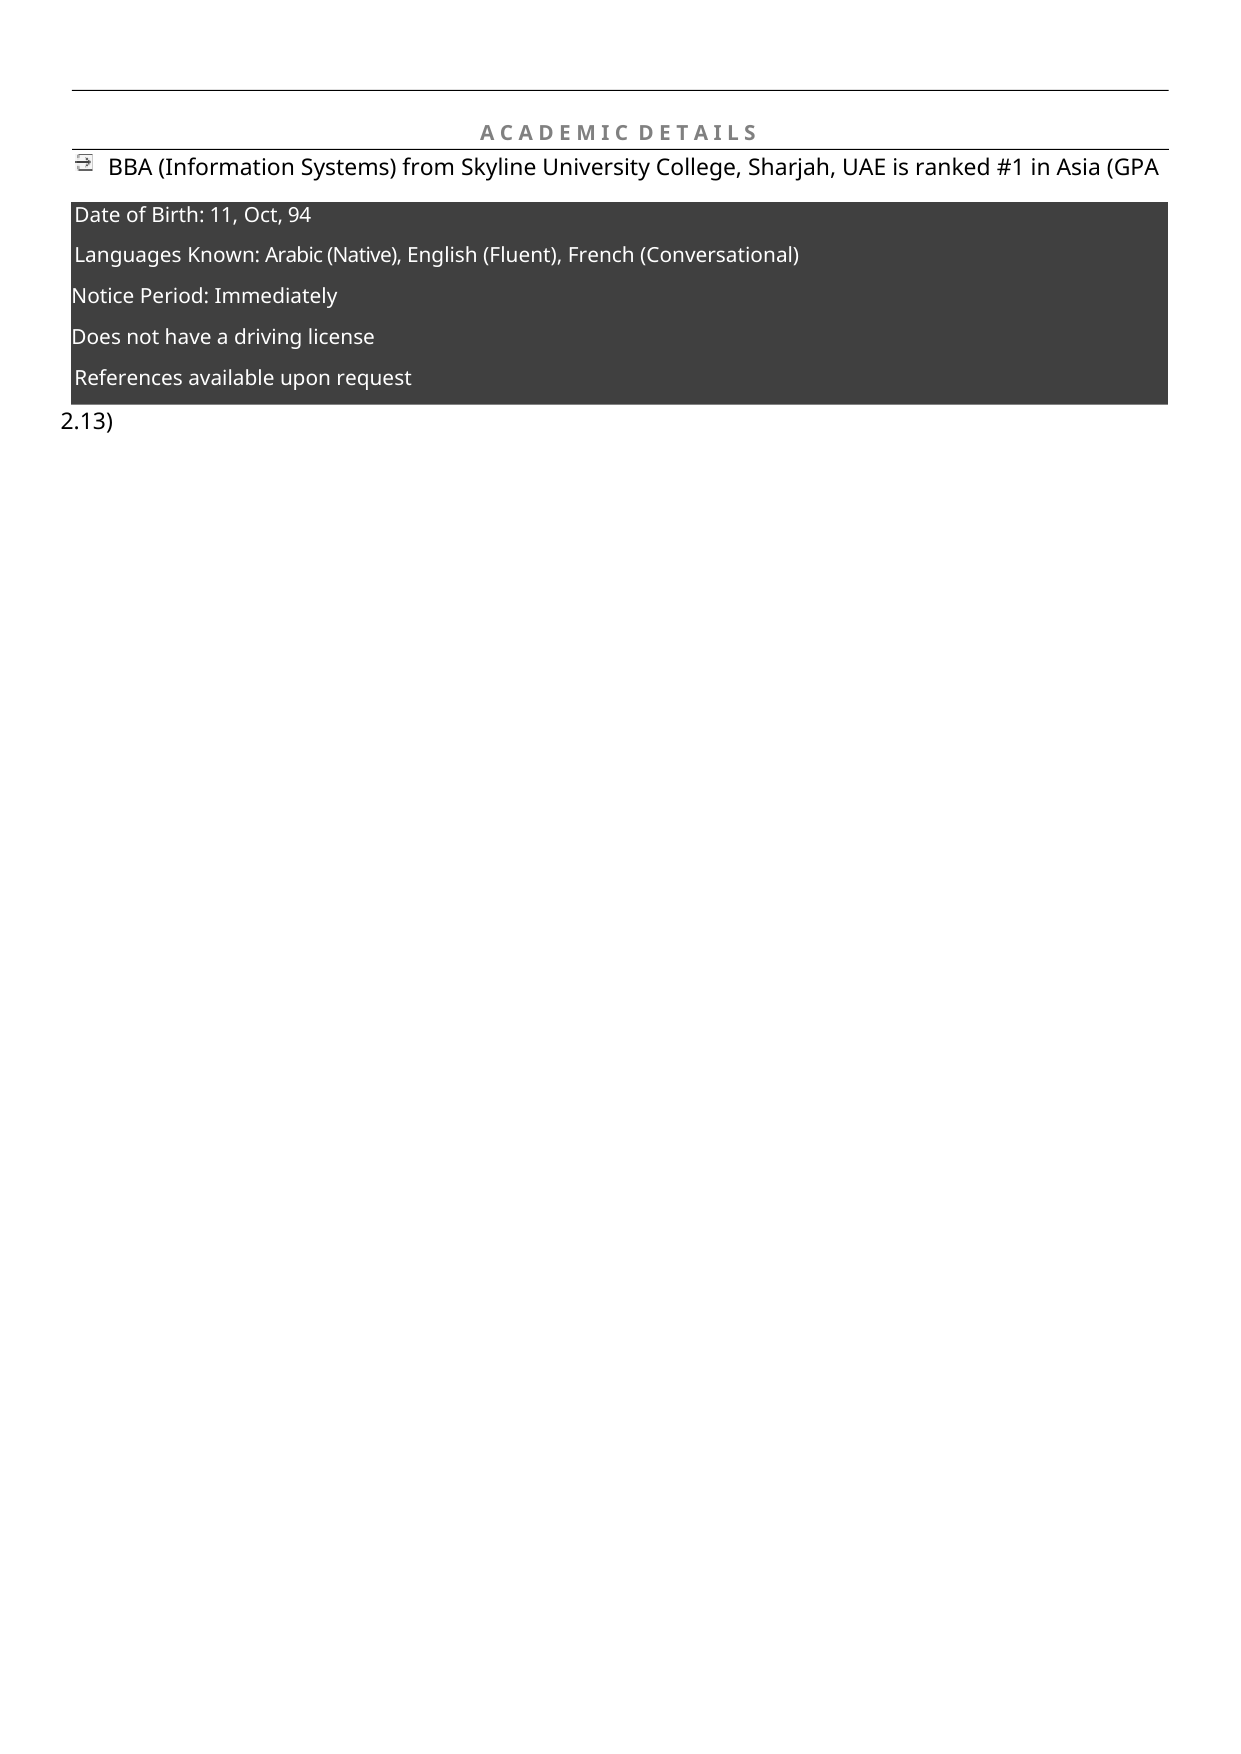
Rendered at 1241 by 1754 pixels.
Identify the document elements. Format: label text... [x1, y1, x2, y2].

text BBA (Information Systems) from Skyline University College, Sharjah, UAE is ranked #1 in Asia (GPA 2.13) [60, 151, 1197, 437]
subtitle A C A D E M I C D E T A I L S [403, 118, 833, 147]
picture [75, 154, 93, 171]
